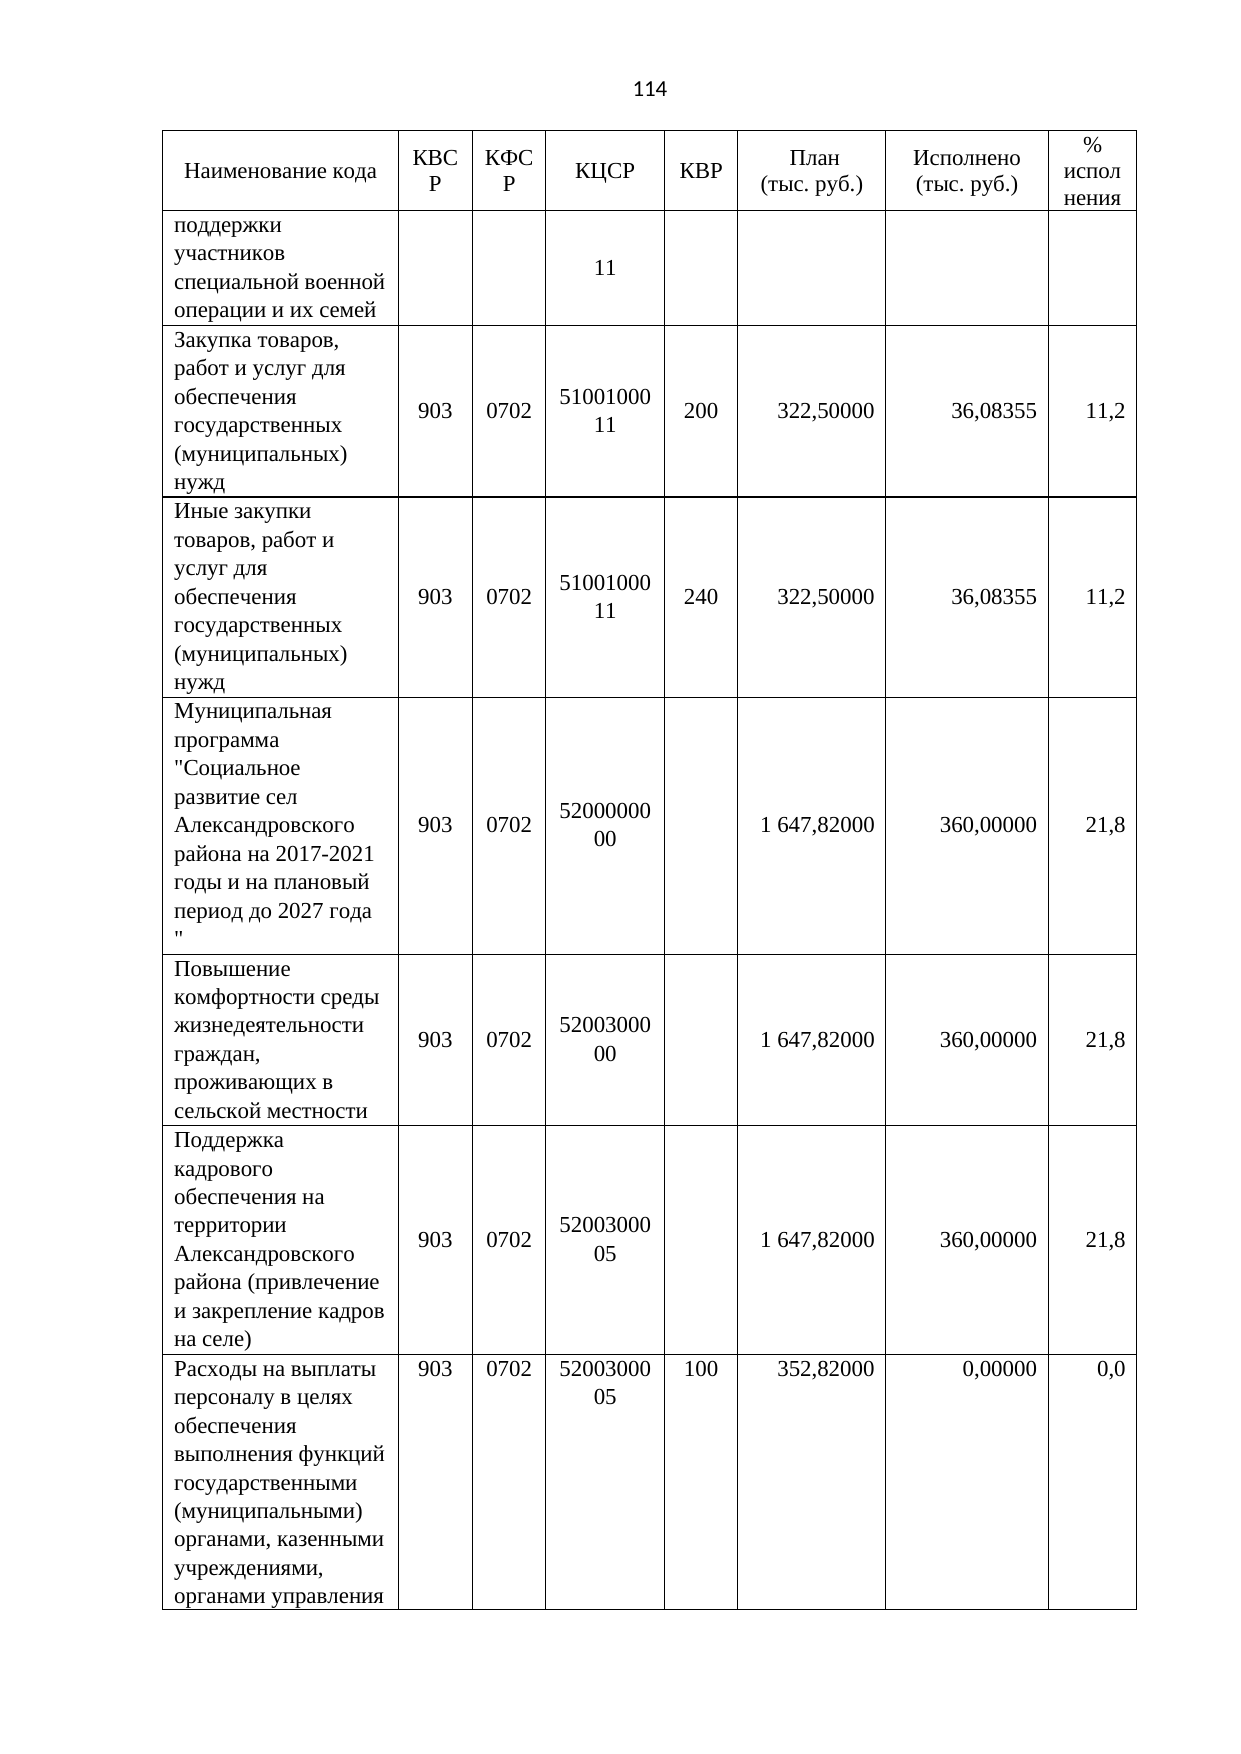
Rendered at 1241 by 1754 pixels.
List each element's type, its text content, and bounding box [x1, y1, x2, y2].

table_header КВР [665, 131, 737, 210]
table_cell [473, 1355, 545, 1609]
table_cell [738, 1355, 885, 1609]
table_header КЦСР [546, 131, 664, 210]
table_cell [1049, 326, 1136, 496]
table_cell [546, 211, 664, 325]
table_header КФСР [473, 131, 545, 210]
table_header Исполнено (тыс. руб.) [886, 131, 1048, 210]
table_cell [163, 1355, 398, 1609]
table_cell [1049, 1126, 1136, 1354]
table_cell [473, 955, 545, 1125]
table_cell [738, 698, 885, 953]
table_header План (тыс. руб.) [738, 131, 885, 210]
table_header % исполнения [1049, 131, 1136, 210]
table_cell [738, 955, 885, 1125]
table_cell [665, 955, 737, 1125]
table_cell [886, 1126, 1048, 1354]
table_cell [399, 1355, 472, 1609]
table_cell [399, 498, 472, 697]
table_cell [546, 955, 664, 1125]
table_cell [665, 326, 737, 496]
table_header Наименование кода [163, 131, 398, 210]
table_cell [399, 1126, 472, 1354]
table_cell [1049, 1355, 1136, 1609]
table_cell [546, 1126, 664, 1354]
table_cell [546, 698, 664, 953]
table_header КВСР [399, 131, 472, 210]
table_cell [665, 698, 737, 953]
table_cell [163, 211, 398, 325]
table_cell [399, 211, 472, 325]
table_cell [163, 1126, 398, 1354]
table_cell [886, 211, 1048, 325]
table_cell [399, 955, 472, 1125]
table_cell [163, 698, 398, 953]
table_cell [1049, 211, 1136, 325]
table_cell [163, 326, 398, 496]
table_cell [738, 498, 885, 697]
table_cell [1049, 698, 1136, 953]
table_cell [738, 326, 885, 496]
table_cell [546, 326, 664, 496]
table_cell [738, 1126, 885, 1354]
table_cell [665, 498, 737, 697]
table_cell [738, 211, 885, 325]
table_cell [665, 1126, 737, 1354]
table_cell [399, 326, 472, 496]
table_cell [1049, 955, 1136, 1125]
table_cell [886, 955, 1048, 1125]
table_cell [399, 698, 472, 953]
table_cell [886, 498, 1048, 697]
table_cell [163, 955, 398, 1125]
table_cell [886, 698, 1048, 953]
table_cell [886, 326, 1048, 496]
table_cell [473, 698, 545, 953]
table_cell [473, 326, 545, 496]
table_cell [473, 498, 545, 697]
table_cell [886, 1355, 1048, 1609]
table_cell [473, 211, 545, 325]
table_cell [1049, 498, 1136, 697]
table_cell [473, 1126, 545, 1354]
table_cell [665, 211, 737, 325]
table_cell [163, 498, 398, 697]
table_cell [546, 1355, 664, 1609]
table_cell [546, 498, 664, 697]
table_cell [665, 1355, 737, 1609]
